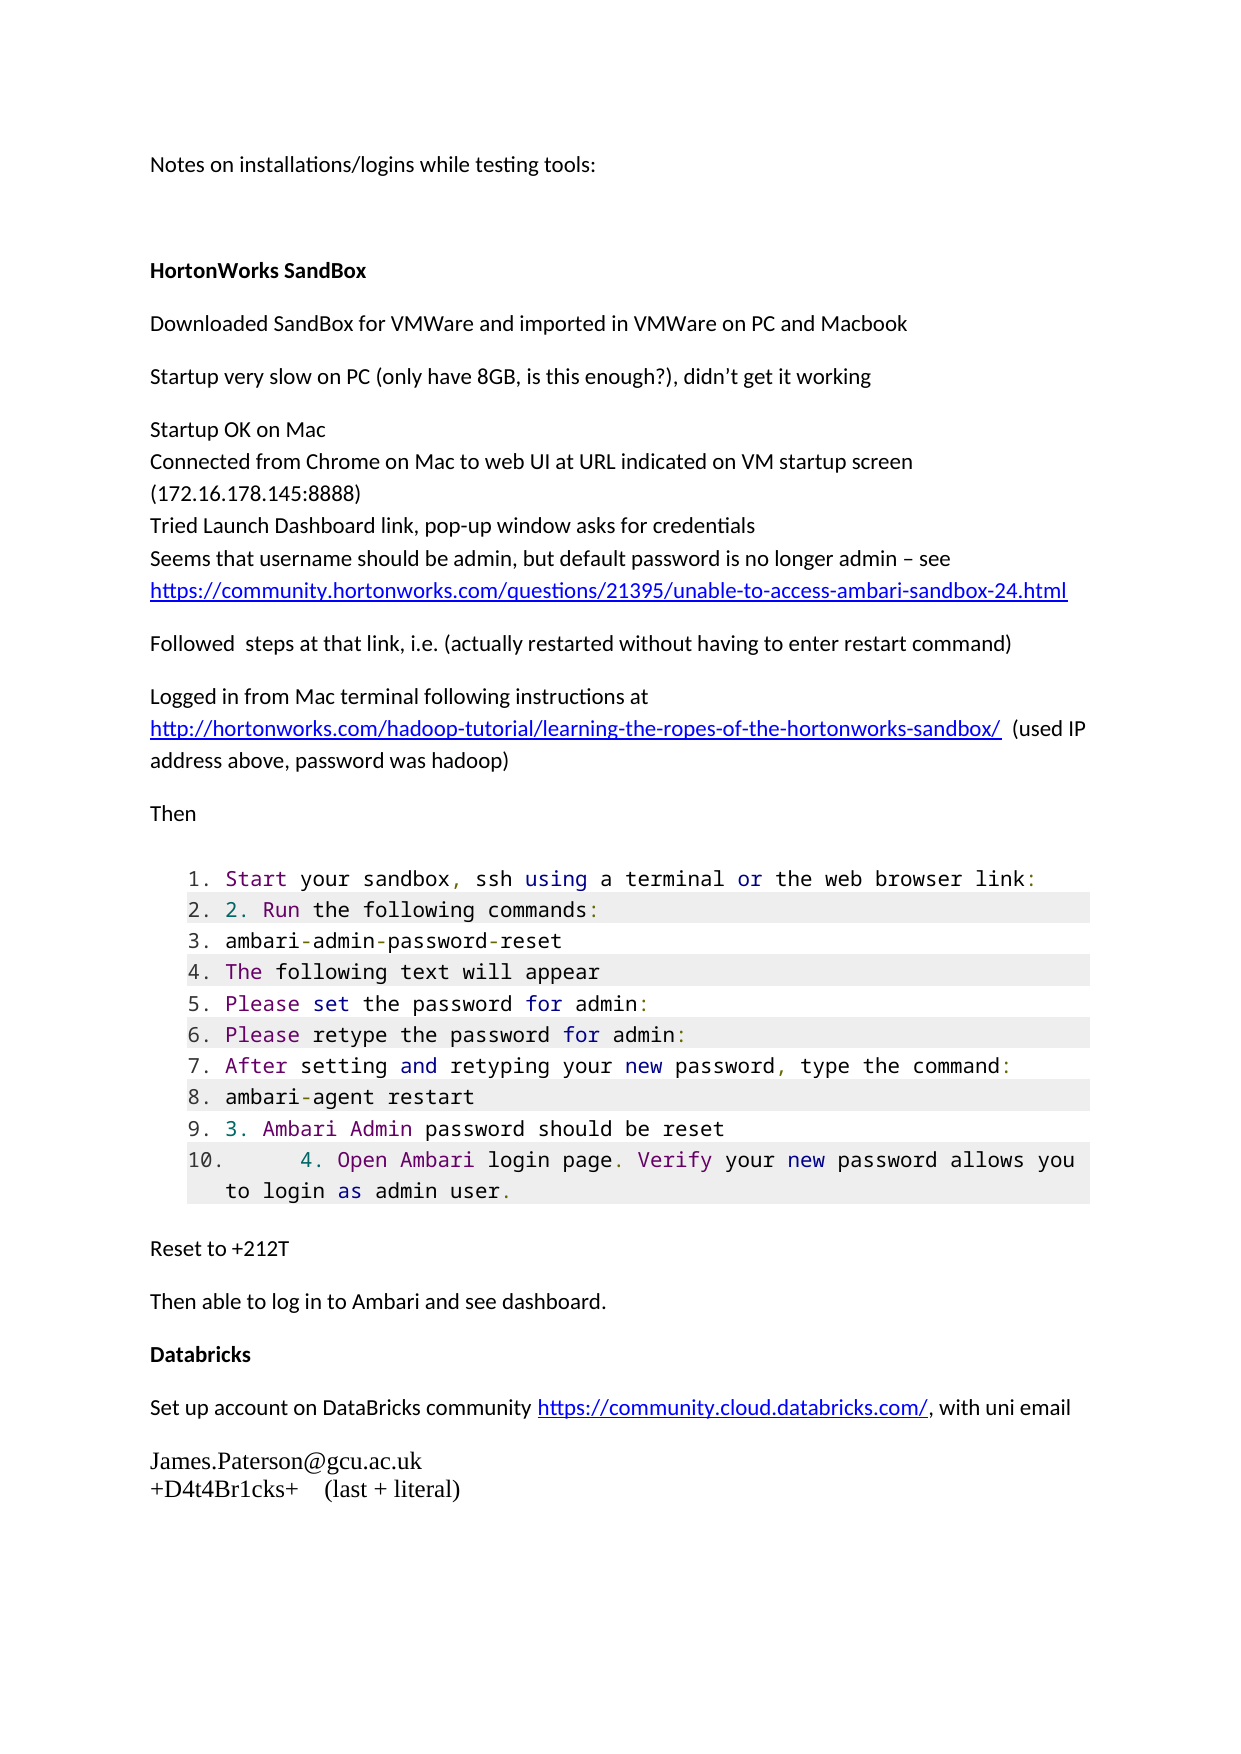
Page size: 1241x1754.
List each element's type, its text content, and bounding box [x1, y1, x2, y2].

list 3. Ambari Admin password should be reset [187, 1111, 1090, 1142]
list 4. Open Ambari login page. Verify your new password allows you to login as admin user. [187, 1142, 1090, 1204]
list ambari-admin-password-reset [187, 923, 1090, 954]
text Startup very slow on PC (only have 8GB, is this enough?), didn’t get it working [150, 362, 1090, 390]
list Start your sandbox, ssh using a terminal or the web browser link: [187, 861, 1090, 892]
text Reset to +212T [150, 1234, 1090, 1262]
list After setting and retyping your new password, type the command: [187, 1048, 1090, 1079]
list The following text will appear [187, 954, 1090, 986]
list ambari-agent restart [187, 1079, 1090, 1111]
text +D4t4Br1cks+ (last + literal) [150, 1474, 1090, 1503]
text Notes on installations/logins while testing tools: [150, 150, 1090, 178]
text Followed steps at that link, i.e. (actually restarted without having to enter restart command) [150, 629, 1090, 657]
text Downloaded SandBox for VMWare and imported in VMWare on PC and Macbook [150, 309, 1090, 337]
text Then able to log in to Ambari and see dashboard. [150, 1287, 1090, 1315]
list Please set the password for admin: [187, 986, 1090, 1017]
list Please retype the password for admin: [187, 1017, 1090, 1048]
text James.Paterson@gcu.ac.uk [150, 1446, 1090, 1474]
list 2. Run the following commands: [187, 892, 1090, 923]
text Set up account on DataBricks community https://community.cloud.databricks.com/, with uni email [150, 1393, 1090, 1421]
text Logged in from Mac terminal following instructions at http://hortonworks.com/hadoop-tutorial/learning-the-ropes-of-the-hortonworks-sandbox/ (used IP address above, password was hadoop) [150, 682, 1090, 774]
text Databricks [150, 1340, 1090, 1368]
text Startup OK on Mac Connected from Chrome on Mac to web UI at URL indicated on VM startup screen (172.16.178.145:8888) Tried Launch Dashboard link, pop-up window asks for credentials Seems that username should be admin, but default password is no longer admin – see https://community.hortonworks.com/questions/21395/unable-to-access-ambari-sandbox-24.html [150, 415, 1090, 604]
text HortonWorks SandBox [150, 256, 1090, 284]
text Then [150, 799, 1090, 827]
